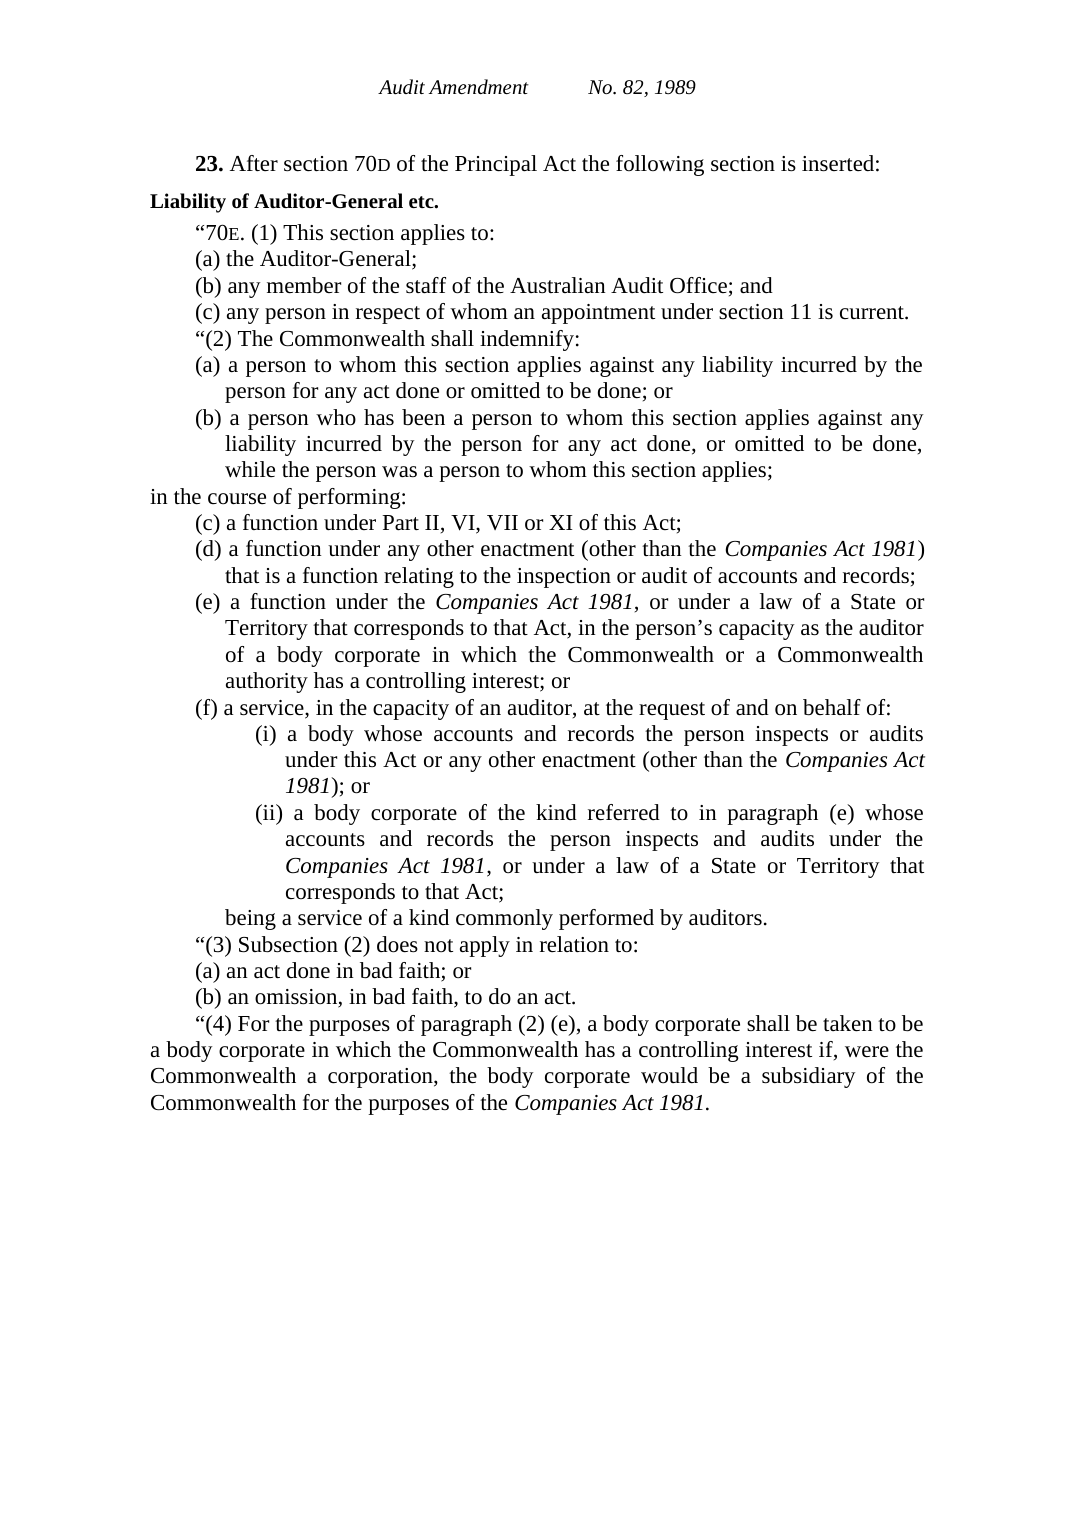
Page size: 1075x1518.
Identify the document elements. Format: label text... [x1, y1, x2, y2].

text “(3) Subsection (2) does not apply in relation to: [150, 931, 925, 957]
text Liability of Auditor-General etc. [150, 189, 925, 213]
text (a) the Auditor-General; [195, 246, 925, 272]
text (b) a person who has been a person to whom this section applies against any liability incurred by the person for any act done, or omitted to be done, while the person was a person to whom this section applies; [195, 404, 925, 483]
text (b) an omission, in bad faith, to do an act. [195, 983, 925, 1010]
text (c) a function under Part II, VI, VII or XI of this Act; [195, 509, 925, 535]
text “(4) For the purposes of paragraph (2) (e), a body corporate shall be taken to be a body corporate in which the Commonwealth has a controlling interest if, were the Commonwealth a corporation, the body corporate would be a subsidiary of the Commonwealth for the purposes of the Companies Act 1981. [150, 1010, 925, 1115]
text being a service of a kind commonly performed by auditors. [225, 904, 925, 931]
text (a) a person to whom this section applies against any liability incurred by the person for any act done or omitted to be done; or [195, 351, 925, 404]
text (c) any person in respect of whom an appointment under section 11 is current. [195, 298, 925, 324]
text (b) any member of the staff of the Australian Audit Office; and [195, 272, 925, 298]
text in the course of performing: [150, 483, 925, 509]
text (e) a function under the Companies Act 1981, or under a law of a State or Territory that corresponds to that Act, in the person’s capacity as the auditor of a body corporate in which the Commonwealth or a Commonwealth authority has a controlling interest; or [195, 588, 925, 693]
text (d) a function under any other enactment (other than the Companies Act 1981) that is a function relating to the inspection or audit of accounts and records; [195, 535, 925, 588]
text (ii) a body corporate of the kind referred to in paragraph (e) whose accounts and records the person inspects and audits under the Companies Act 1981, or under a law of a State or Territory that corresponds to that Act; [255, 799, 925, 904]
text (f) a service, in the capacity of an auditor, at the request of and on behalf of: [195, 693, 925, 720]
text (a) an act done in bad faith; or [195, 957, 925, 983]
text (i) a body whose accounts and records the person inspects or audits under this Act or any other enactment (other than the Companies Act 1981); or [255, 720, 925, 799]
text “(2) The Commonwealth shall indemnify: [150, 324, 925, 351]
text 23. After section 70d of the Principal Act the following section is inserted: [150, 150, 925, 176]
text “70e. (1) This section applies to: [150, 219, 925, 246]
